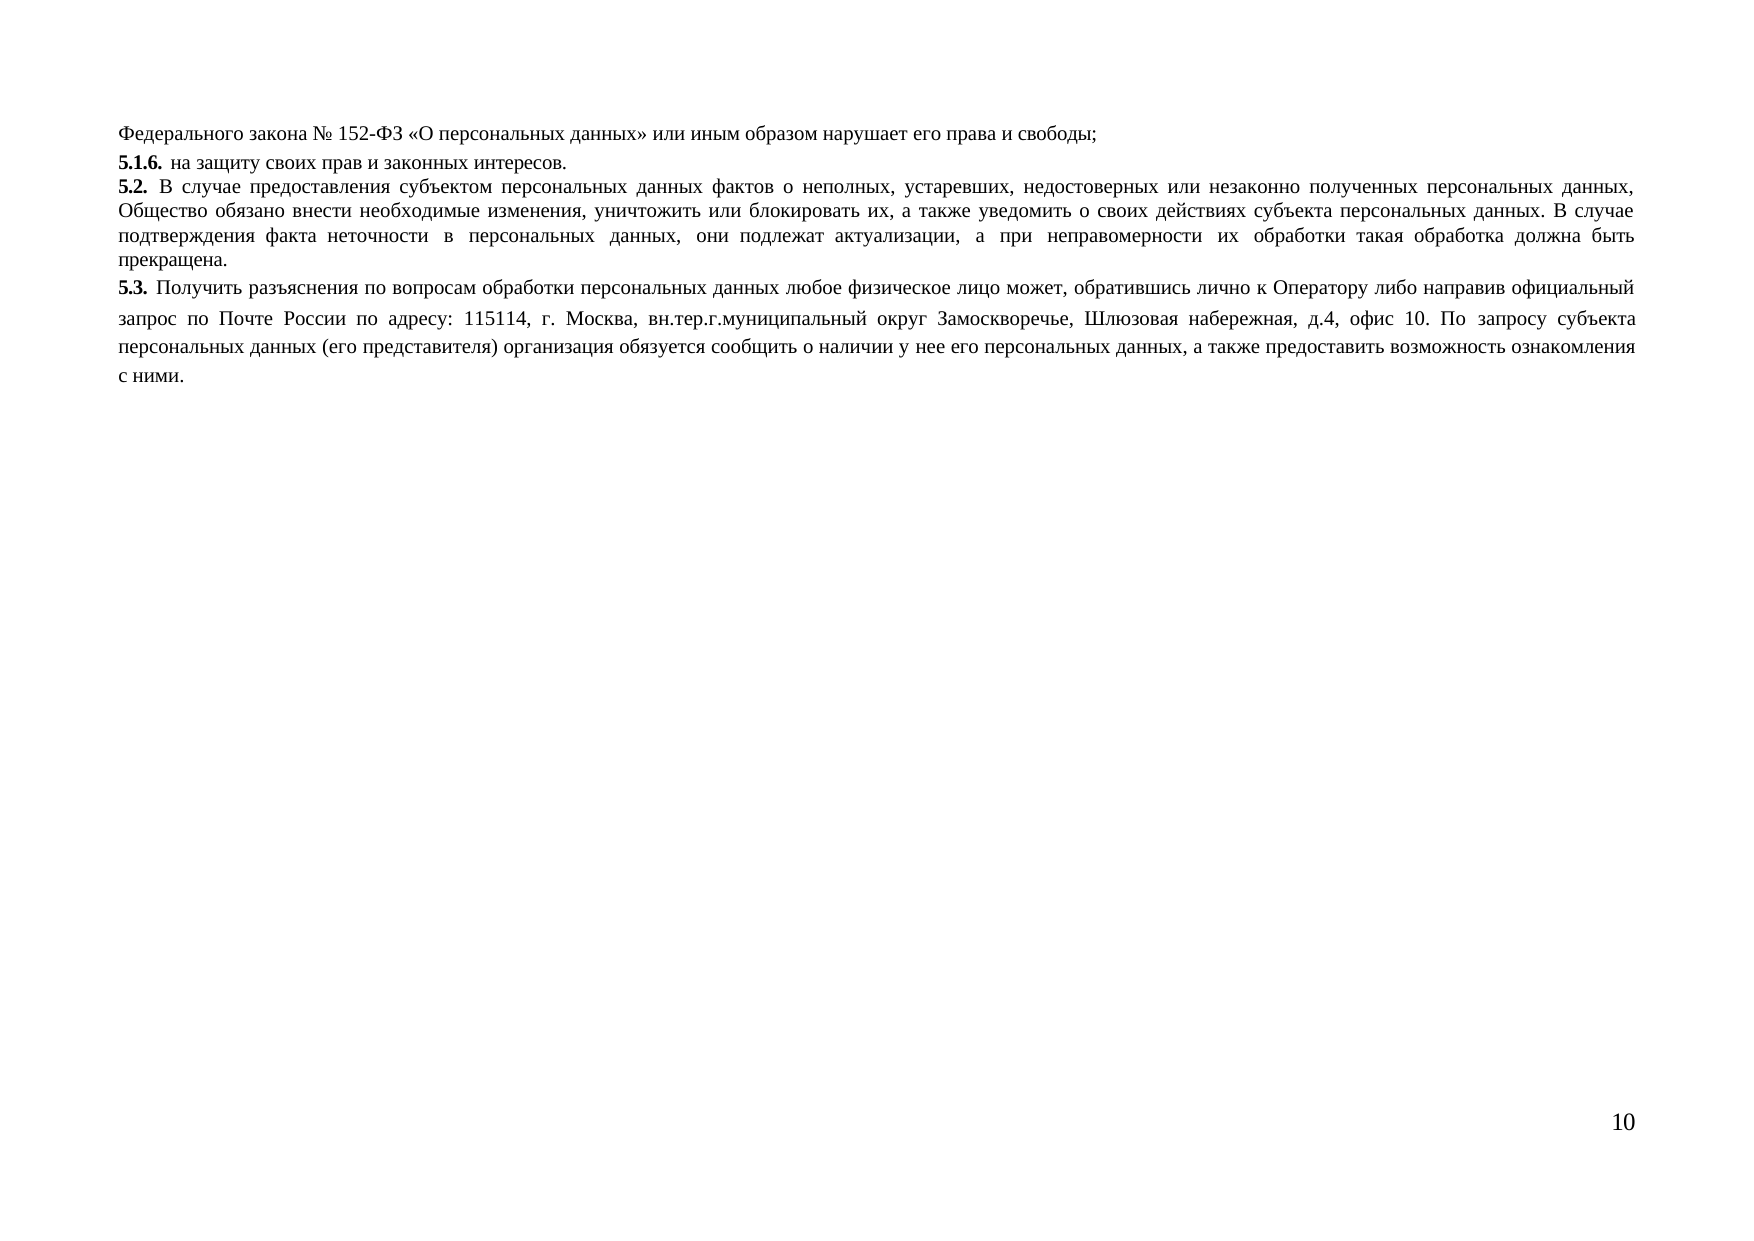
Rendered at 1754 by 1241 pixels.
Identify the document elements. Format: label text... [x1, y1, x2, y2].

text Федерального закона № 152-ФЗ «О персональных данных» или иным образом нарушает его права и свободы; [118, 121, 1651, 145]
list на защиту своих прав и законных интересов. [118, 150, 1651, 174]
list В случае предоставления субъектом персональных данных фактов о неполных, устаревших, недостоверных или незаконно полученных персональных данных, Общество обязано внести необходимые изменения, уничтожить или блокировать их, а также уведомить о своих действиях субъекта персональных данных. В случае подтверждения факта неточности в персональных данных, они подлежат актуализации, а при неправомерности их обработки такая обработка должна быть прекращена. [118, 174, 1636, 271]
list Получить разъяснения по вопросам обработки персональных данных любое физическое лицо может, обратившись лично к Оператору либо направив официальный запрос по Почте России по адресу: 115114, г. Москва, вн.тер.г.муниципальный округ Замоскворечье, Шлюзовая набережная, д.4, офис 10. По запросу субъекта персональных данных (его представителя) организация обязуется сообщить о наличии у нее его персональных данных, а также предоставить возможность ознакомления с ними. [118, 275, 1636, 387]
